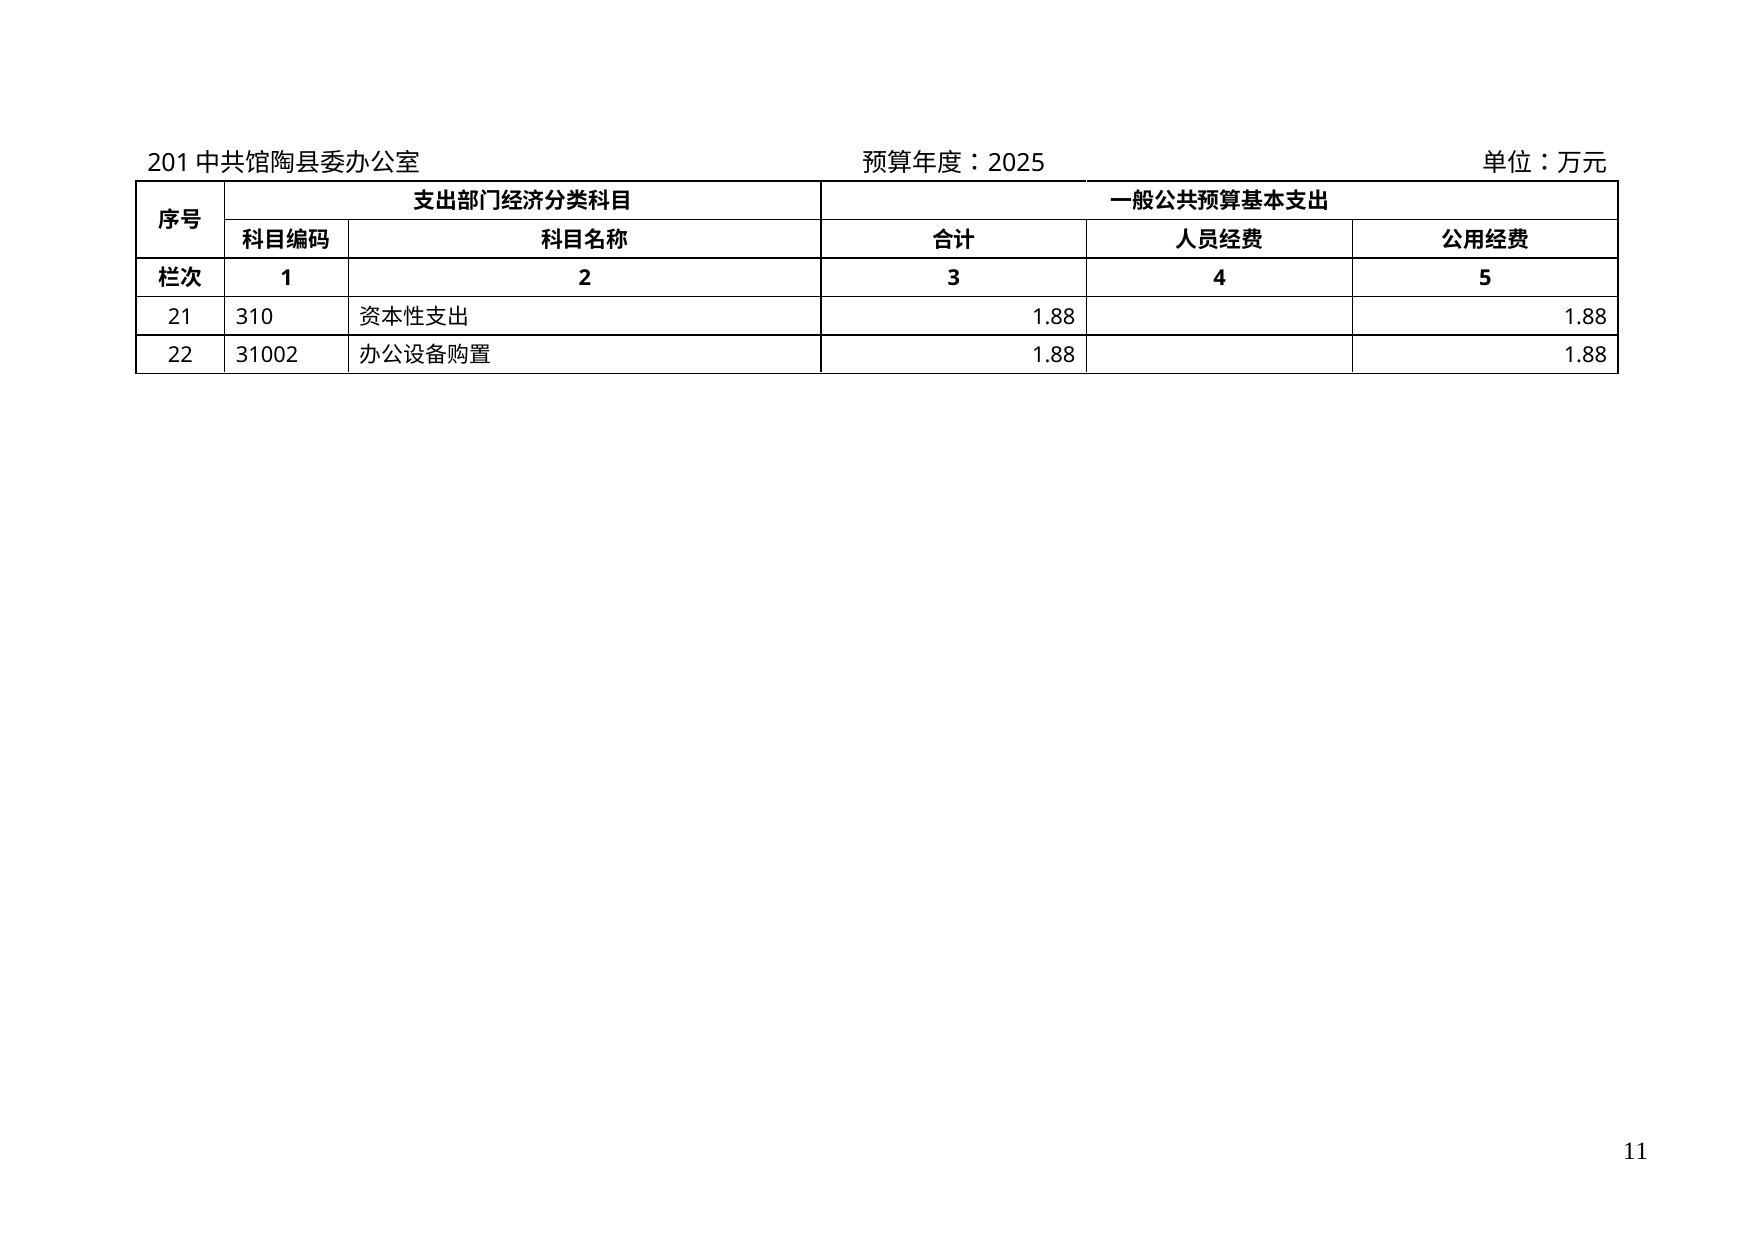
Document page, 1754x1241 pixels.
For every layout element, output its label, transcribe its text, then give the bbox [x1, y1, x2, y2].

table_cell 5 [1353, 259, 1617, 296]
table_cell 支出部门经济分类科目 [225, 182, 820, 219]
table_cell 科目名称 [349, 220, 820, 257]
table_cell 1.88 [1353, 297, 1617, 334]
table_cell 31002 [225, 336, 348, 372]
table_cell 办公设备购置 [349, 336, 820, 372]
table_header 单位：万元 [1087, 143, 1617, 180]
table_header 预算年度：2025 [822, 143, 1086, 180]
table_cell 1.88 [822, 297, 1086, 334]
table_cell 栏次 [137, 259, 224, 296]
table_cell 1.88 [822, 336, 1086, 372]
table_cell 3 [822, 259, 1086, 296]
table_cell 资本性支出 [349, 297, 820, 334]
table_cell 一般公共预算基本支出 [822, 182, 1617, 219]
table_cell 1 [225, 259, 348, 296]
table_cell 4 [1087, 259, 1352, 296]
table_cell 序号 [137, 182, 224, 257]
table_cell 22 [137, 336, 224, 372]
table_cell 科目编码 [225, 220, 348, 257]
table_cell 公用经费 [1353, 220, 1617, 257]
table_cell 人员经费 [1087, 220, 1352, 257]
table_cell 21 [137, 297, 224, 334]
table_cell 1.88 [1353, 336, 1617, 372]
table_cell [1087, 297, 1352, 334]
table_cell 310 [225, 297, 348, 334]
table_cell 合计 [822, 220, 1086, 257]
table_cell [1087, 336, 1352, 372]
table_header 201中共馆陶县委办公室 [137, 143, 820, 180]
table_cell 2 [349, 259, 820, 296]
